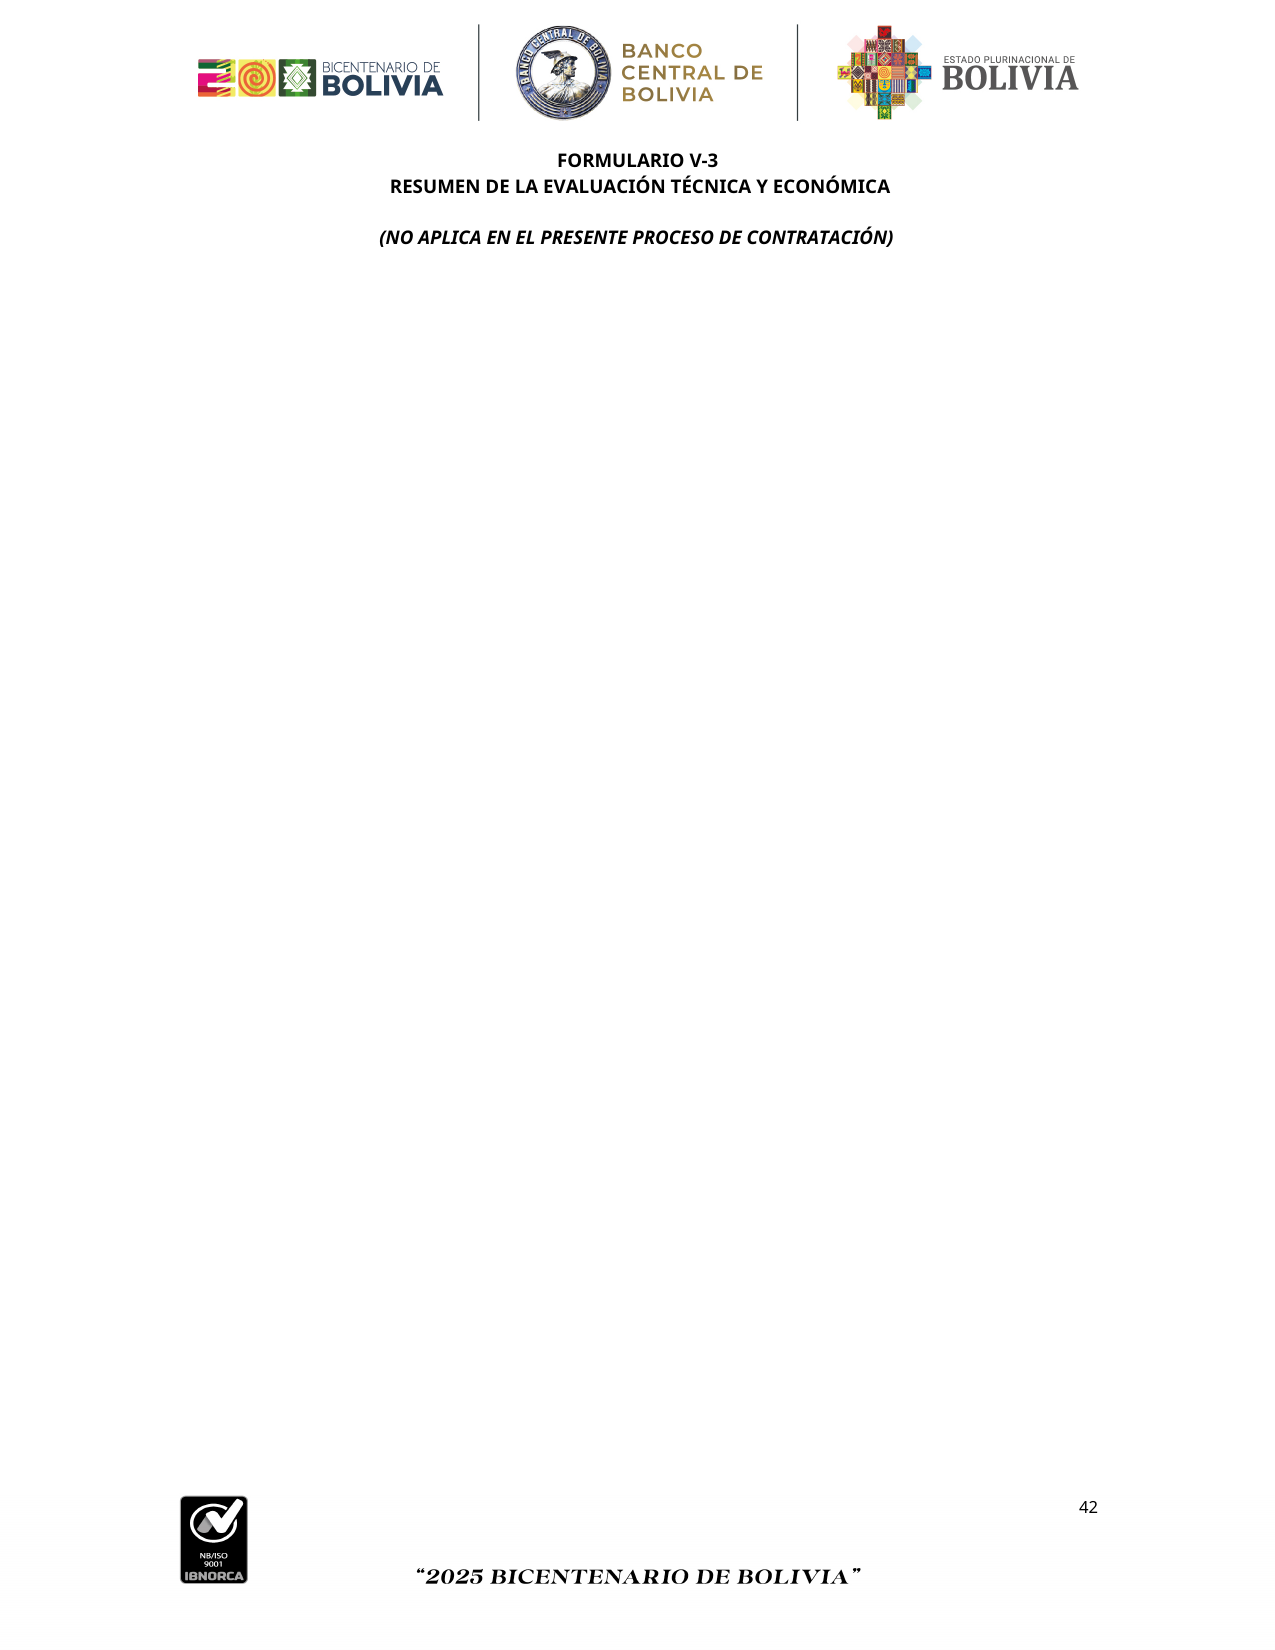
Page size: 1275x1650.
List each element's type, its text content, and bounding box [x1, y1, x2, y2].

text FORMULARIO V-3 [177, 148, 1098, 173]
picture [0, 8, 1275, 124]
text RESUMEN DE LA EVALUACIÓN TÉCNICA Y ECONÓMICA [177, 173, 1098, 199]
text (NO APLICA EN EL PRESENTE PROCESO DE CONTRATACIÓN) [177, 224, 1098, 250]
picture [0, 1493, 1275, 1650]
